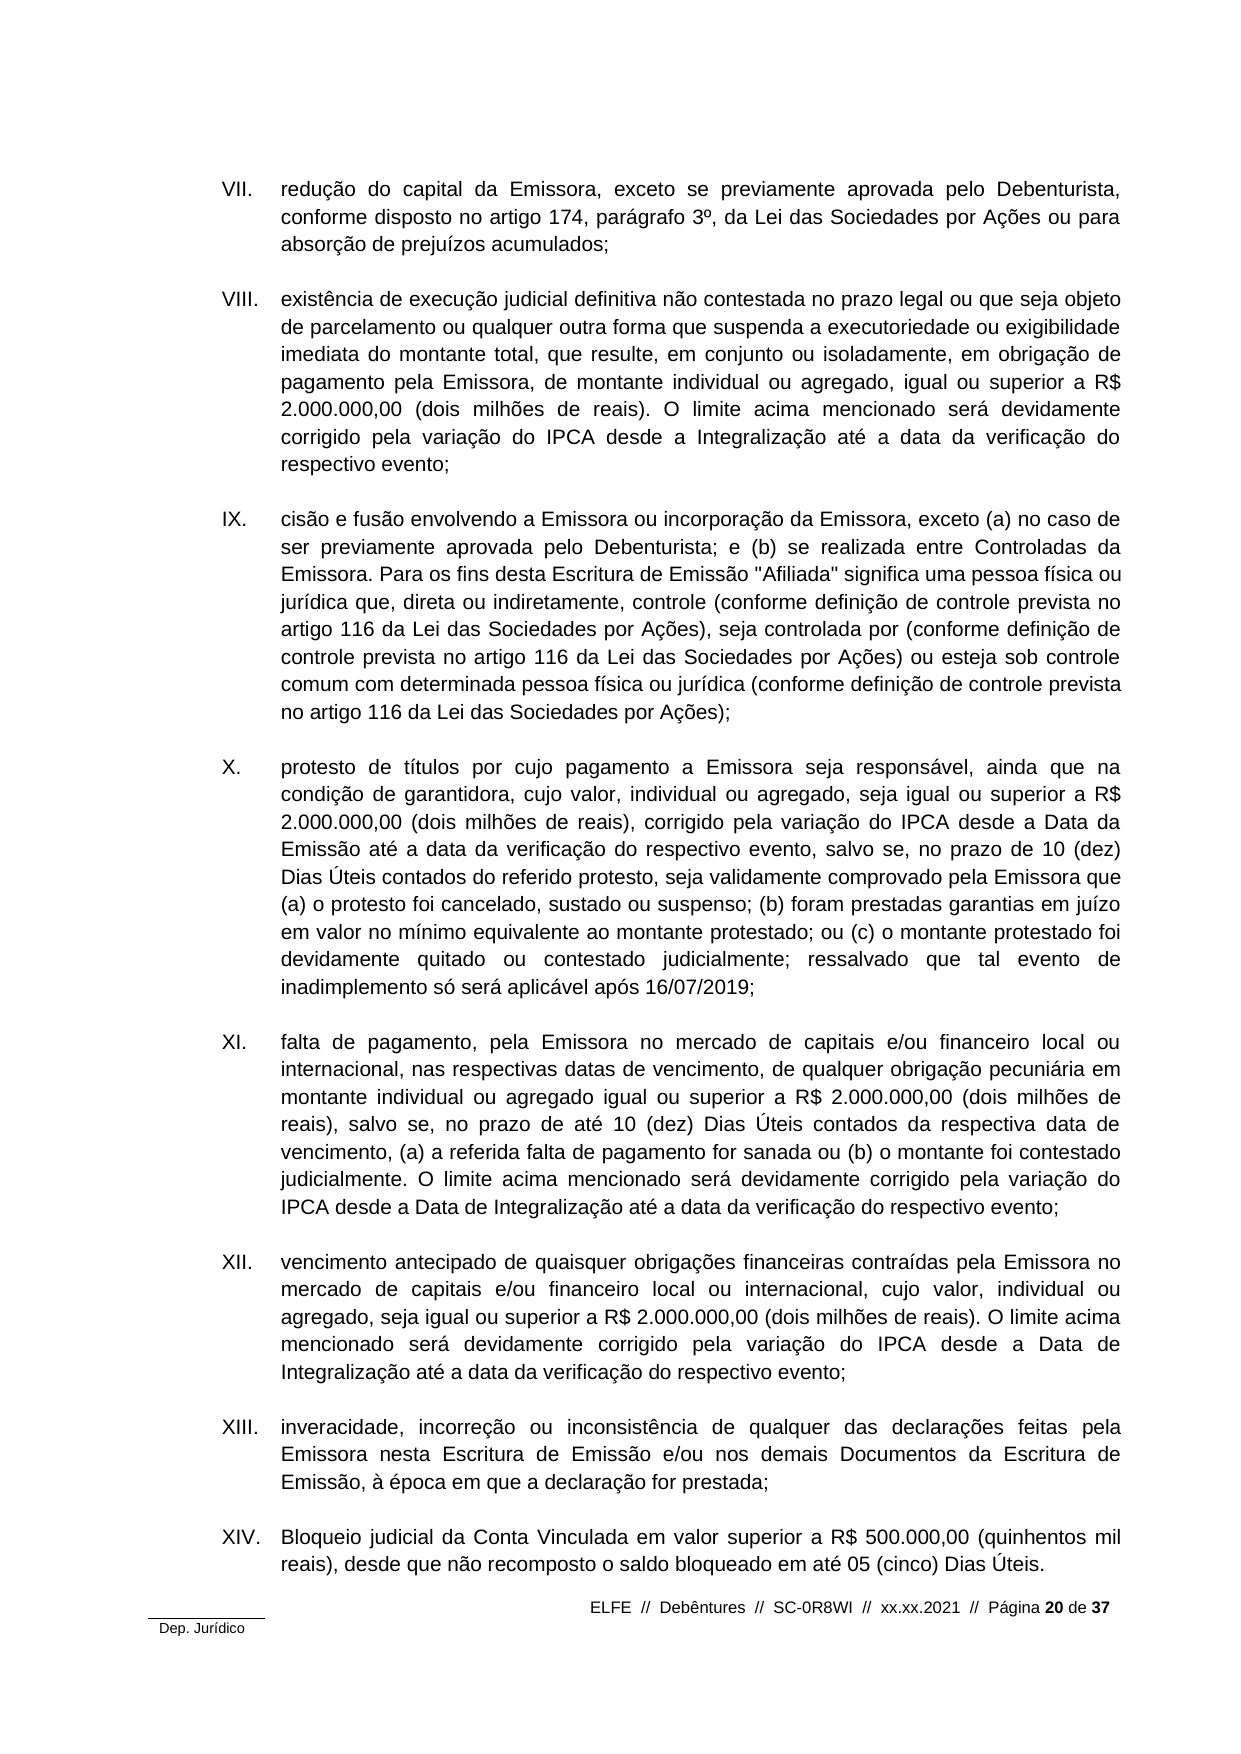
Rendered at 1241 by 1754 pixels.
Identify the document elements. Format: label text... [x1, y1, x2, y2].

list protesto de títulos por cujo pagamento a Emissora seja responsável, ainda que na condição de garantidora, cujo valor, individual ou agregado, seja igual ou superior a R$ 2.000.000,00 (dois milhões de reais), corrigido pela variação do IPCA desde a Data da Emissão até a data da verificação do respectivo evento, salvo se, no prazo de 10 (dez) Dias Úteis contados do referido protesto, seja validamente comprovado pela Emissora que (a) o protesto foi cancelado, sustado ou suspenso; (b) foram prestadas garantias em juízo em valor no mínimo equivalente ao montante protestado; ou (c) o montante protestado foi devidamente quitado ou contestado judicialmente; ressalvado que tal evento de inadimplemento só será aplicável após 16/07/2019; [222, 755, 1122, 999]
list cisão e fusão envolvendo a Emissora ou incorporação da Emissora, exceto (a) no caso de ser previamente aprovada pelo Debenturista; e (b) se realizada entre Controladas da Emissora. Para os fins desta Escritura de Emissão "Afiliada" significa uma pessoa física ou jurídica que, direta ou indiretamente, controle (conforme definição de controle prevista no artigo 116 da Lei das Sociedades por Ações), seja controlada por (conforme definição de controle prevista no artigo 116 da Lei das Sociedades por Ações) ou esteja sob controle comum com determinada pessoa física ou jurídica (conforme definição de controle prevista no artigo 116 da Lei das Sociedades por Ações); [222, 507, 1122, 724]
list Bloqueio judicial da Conta Vinculada em valor superior a R$ 500.000,00 (quinhentos mil reais), desde que não recomposto o saldo bloqueado em até 05 (cinco) Dias Úteis. [222, 1525, 1122, 1576]
list vencimento antecipado de quaisquer obrigações financeiras contraídas pela Emissora no mercado de capitais e/ou financeiro local ou internacional, cujo valor, individual ou agregado, seja igual ou superior a R$ 2.000.000,00 (dois milhões de reais). O limite acima mencionado será devidamente corrigido pela variação do IPCA desde a Data de Integralização até a data da verificação do respectivo evento; [222, 1250, 1122, 1384]
list falta de pagamento, pela Emissora no mercado de capitais e/ou financeiro local ou internacional, nas respectivas datas de vencimento, de qualquer obrigação pecuniária em montante individual ou agregado igual ou superior a R$ 2.000.000,00 (dois milhões de reais), salvo se, no prazo de até 10 (dez) Dias Úteis contados da respectiva data de vencimento, (a) a referida falta de pagamento for sanada ou (b) o montante foi contestado judicialmente. O limite acima mencionado será devidamente corrigido pela variação do IPCA desde a Data de Integralização até a data da verificação do respectivo evento; [222, 1030, 1122, 1219]
list redução do capital da Emissora, exceto se previamente aprovada pelo Debenturista, conforme disposto no artigo 174, parágrafo 3º, da Lei das Sociedades por Ações ou para absorção de prejuízos acumulados; [222, 177, 1122, 256]
list existência de execução judicial definitiva não contestada no prazo legal ou que seja objeto de parcelamento ou qualquer outra forma que suspenda a executoriedade ou exigibilidade imediata do montante total, que resulte, em conjunto ou isoladamente, em obrigação de pagamento pela Emissora, de montante individual ou agregado, igual ou superior a R$ 2.000.000,00 (dois milhões de reais). O limite acima mencionado será devidamente corrigido pela variação do IPCA desde a Integralização até a data da verificação do respectivo evento; [222, 287, 1122, 476]
list inveracidade, incorreção ou inconsistência de qualquer das declarações feitas pela Emissora nesta Escritura de Emissão e/ou nos demais Documentos da Escritura de Emissão, à época em que a declaração for prestada; [222, 1415, 1122, 1494]
